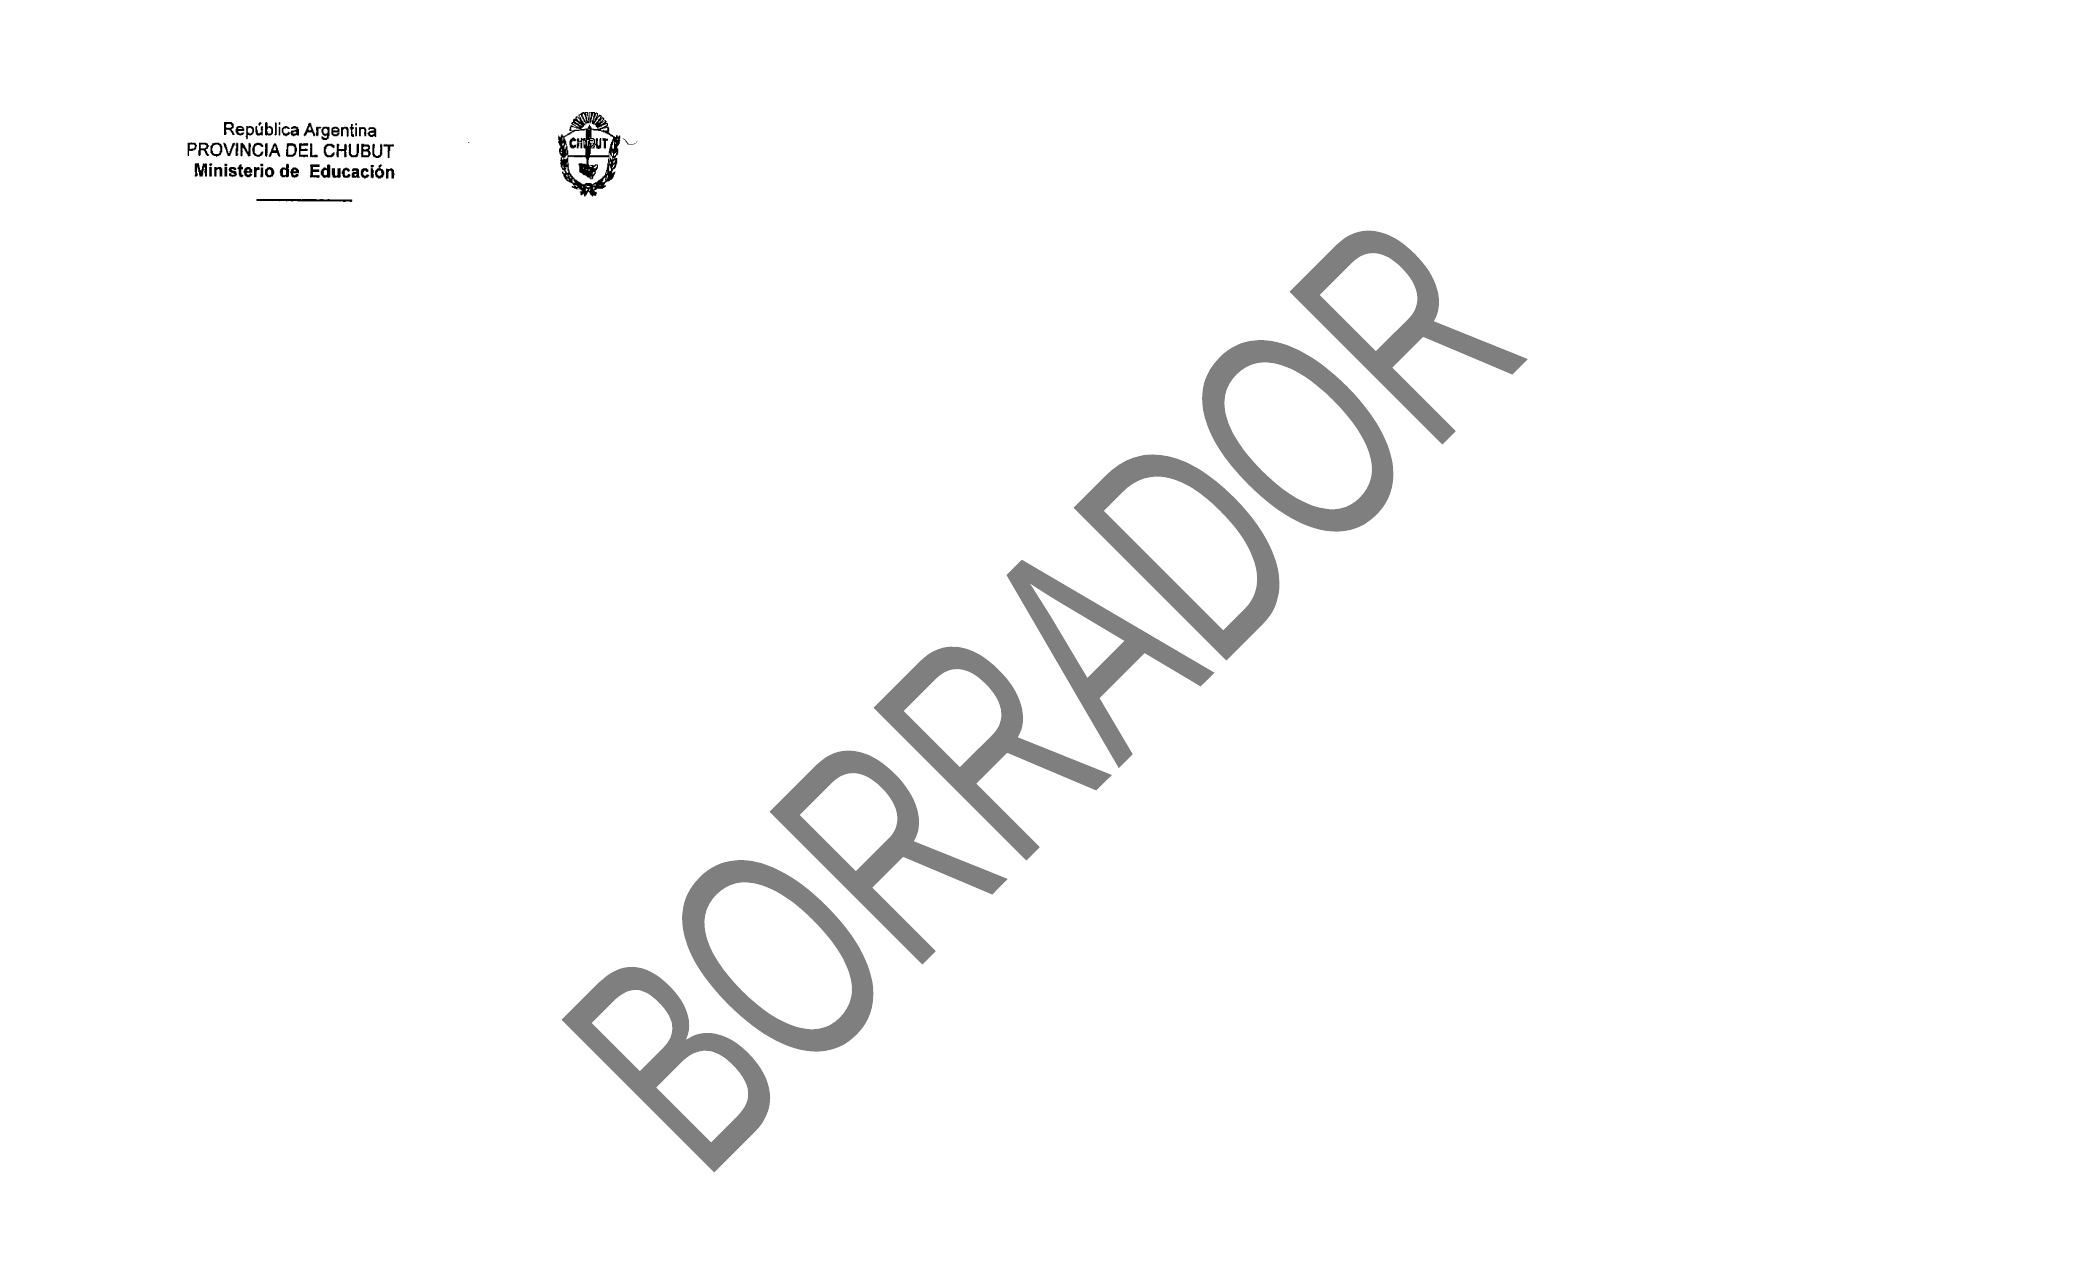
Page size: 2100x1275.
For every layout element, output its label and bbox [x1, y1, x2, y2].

picture [187, 112, 638, 202]
